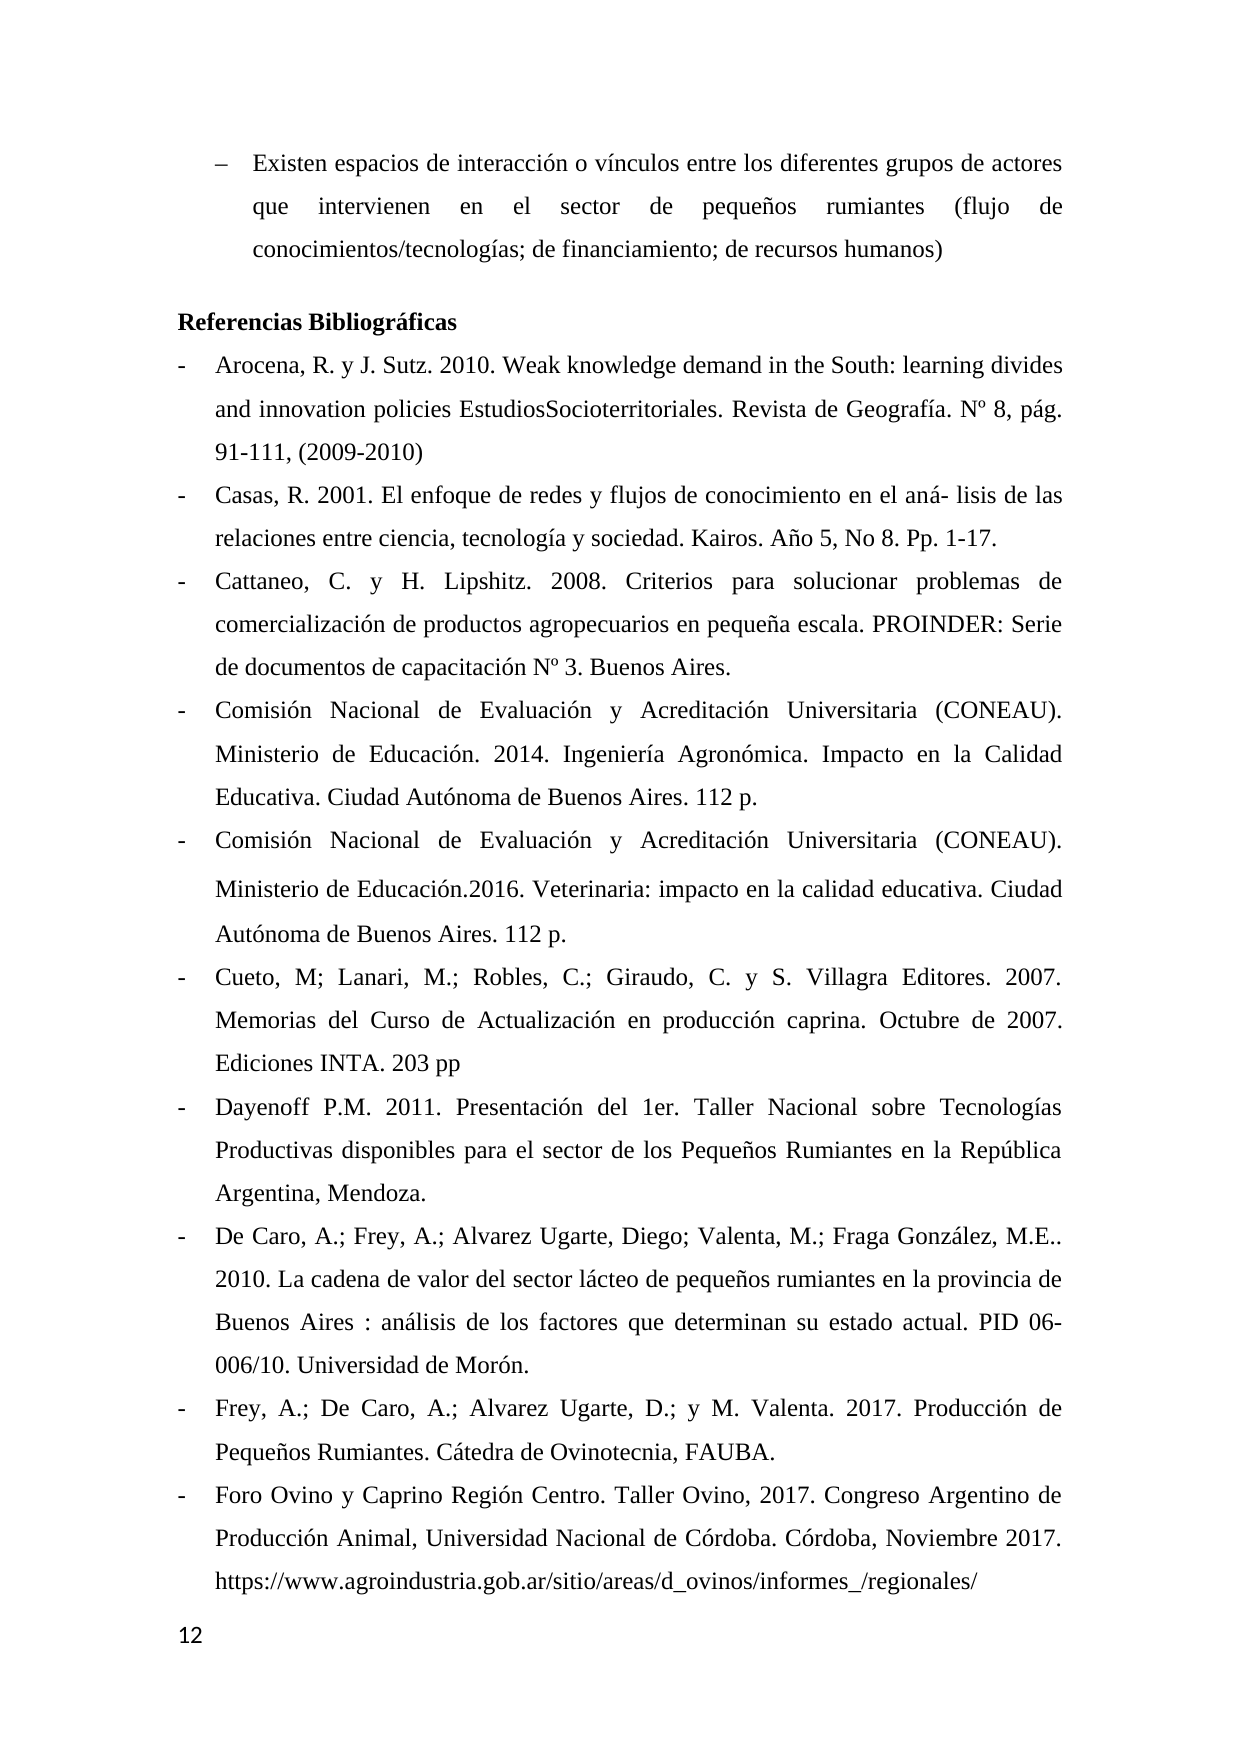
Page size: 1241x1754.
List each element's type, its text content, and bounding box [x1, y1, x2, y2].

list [177, 1480, 1063, 1595]
list Existen espacios de interacción o vínculos entre los diferentes grupos de actores que intervienen en el sector de pequeños rumiantes (flujo de conocimientos/tecnologías; de financiamiento; de recursos humanos) [215, 148, 1063, 263]
list Cattaneo, C. y H. Lipshitz. 2008. Criterios para solucionar problemas de comercialización de productos agropecuarios en pequeña escala. PROINDER: Serie de documentos de capacitación Nº 3. Buenos Aires. [177, 566, 1063, 681]
list Frey, A.; De Caro, A.; Alvarez Ugarte, D.; y M. Valenta. 2017. Producción de Pequeños Rumiantes. Cátedra de Ovinotecnia, FAUBA. [177, 1393, 1063, 1465]
list Dayenoff P.M. 2011. Presentación del 1er. Taller Nacional sobre Tecnologías Productivas disponibles para el sector de los Pequeños Rumiantes en la República Argentina, Mendoza. [177, 1092, 1063, 1207]
list De Caro, A.; Frey, A.; Alvarez Ugarte, Diego; Valenta, M.; Fraga González, M.E.. 2010. La cadena de valor del sector lácteo de pequeños rumiantes en la provincia de Buenos Aires : análisis de los factores que determinan su estado actual. PID 06-006/10. Universidad de Morón. [177, 1221, 1063, 1379]
text Referencias Bibliográficas [177, 307, 1063, 336]
list Comisión Nacional de Evaluación y Acreditación Universitaria (CONEAU). Ministerio de Educación. 2016. Veterinaria: impacto en la calidad educativa. Ciudad Autónoma de Buenos Aires. 112 p. [177, 825, 1063, 948]
list Comisión Nacional de Evaluación y Acreditación Universitaria (CONEAU). Ministerio de Educación. 2014. Ingeniería Agronómica. Impacto en la Calidad Educativa. Ciudad Autónoma de Buenos Aires. 112 p. [177, 696, 1063, 811]
list Casas, R. 2001. El enfoque de redes y flujos de conocimiento en el aná- lisis de las relaciones entre ciencia, tecnología y sociedad. Kairos. Año 5, No 8. Pp. 1-17. [177, 480, 1063, 552]
list Arocena, R. y J. Sutz. 2010. Weak knowledge demand in the South: learning divides and innovation policies EstudiosSocioterritoriales. Revista de Geografía. Nº 8, pág. 91-111, (2009-2010) [177, 351, 1063, 466]
list Cueto, M; Lanari, M.; Robles, C.; Giraudo, C. y S. Villagra Editores. 2007. Memorias del Curso de Actualización en producción caprina. Octubre de 2007. Ediciones INTA. 203 pp [177, 962, 1063, 1077]
